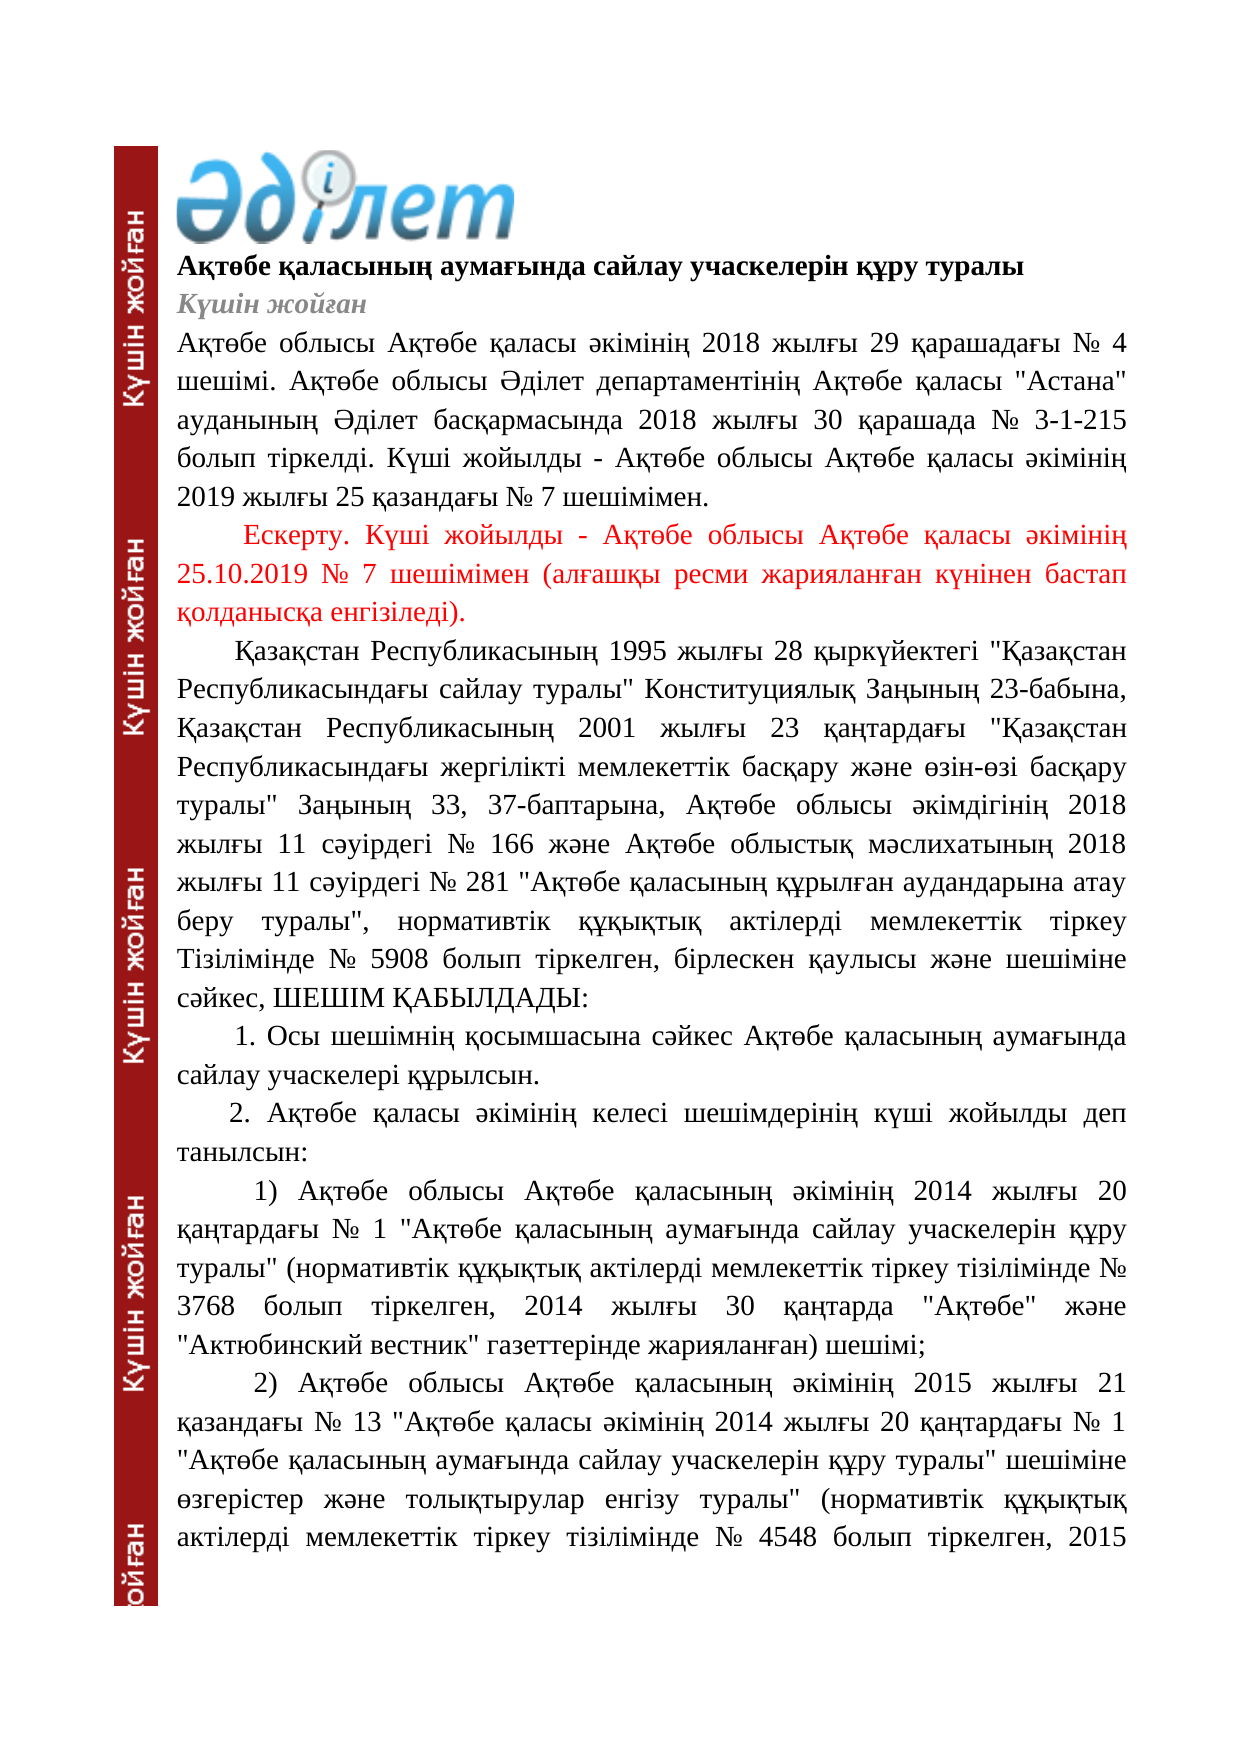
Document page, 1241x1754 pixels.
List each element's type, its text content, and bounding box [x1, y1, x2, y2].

text Ескерту. Күші жойылды - Ақтөбе облысы Ақтөбе қаласы әкімінің 25.10.2019 № 7 шешімімен (алғашқы ресми жарияланған күнінен бастап қолданысқа енгізіледі). [112, 517, 1128, 628]
text Ақтөбе облысы Ақтөбе қаласы әкімінің 2018 жылғы 29 қарашадағы № 4 шешімі. Ақтөбе облысы Әділет департаментінің Ақтөбе қаласы "Астана" ауданының Әділет басқармасында 2018 жылғы 30 қарашада № 3-1-215 болып тіркелді. Күші жойылды - Ақтөбе облысы Ақтөбе қаласы әкімінің 2019 жылғы 25 қазандағы № 7 шешімімен. [112, 325, 1128, 512]
text Ақтөбе қаласының аумағында сайлау учаскелерін құру туралы [112, 248, 1128, 281]
picture [114, 512, 158, 517]
picture [114, 1360, 158, 1365]
text 2. Ақтөбе қаласы әкімінің келесі шешімдерінің күші жойылды деп танылсын: [112, 1096, 1128, 1168]
text Күшін жойған [112, 286, 1128, 320]
text 1) Ақтөбе облысы Ақтөбе қаласының әкімінің 2014 жылғы 20 қаңтардағы № 1 "Ақтөбе қаласының аумағында сайлау учаскелерін құру туралы" (нормативтік құқықтық актілерді мемлекеттік тіркеу тізілімінде № 3768 болып тіркелген, 2014 жылғы 30 қаңтарда "Ақтөбе" және "Актюбинский вестник" газеттерінде жарияланған) шешімі; [112, 1173, 1128, 1360]
picture [114, 1168, 158, 1173]
text Қазақстан Республикасының 1995 жылғы 28 қыркүйектегі "Қазақстан Республикасындағы сайлау туралы" Конституциялық Заңының 23-бабына, Қазақстан Республикасының 2001 жылғы 23 қаңтардағы "Қазақстан Республикасындағы жергілікті мемлекеттік басқару және өзін-өзі басқару туралы" Заңының 33, 37-баптарына, Ақтөбе облысы әкімдігінің 2018 жылғы 11 сәуірдегі № 166 және Ақтөбе облыстық мәслихатының 2018 жылғы 11 сәуірдегі № 281 "Ақтөбе қаласының құрылған аудандарына атау беру туралы", нормативтік құқықтық актілерді мемлекеттік тіркеу Тізілімінде № 5908 болып тіркелген, бірлескен қаулысы және шешіміне сәйкес, ШЕШІМ ҚАБЫЛДАДЫ: [112, 633, 1128, 1013]
picture [114, 1091, 158, 1096]
picture [114, 281, 158, 286]
picture [114, 1013, 158, 1018]
picture [114, 320, 158, 325]
picture [176, 150, 515, 244]
picture [114, 1553, 158, 1606]
text 1. Осы шешімнің қосымшасына сәйкес Ақтөбе қаласының аумағында сайлау учаскелері құрылсын. [112, 1018, 1128, 1091]
picture [114, 146, 158, 248]
picture [114, 628, 158, 633]
